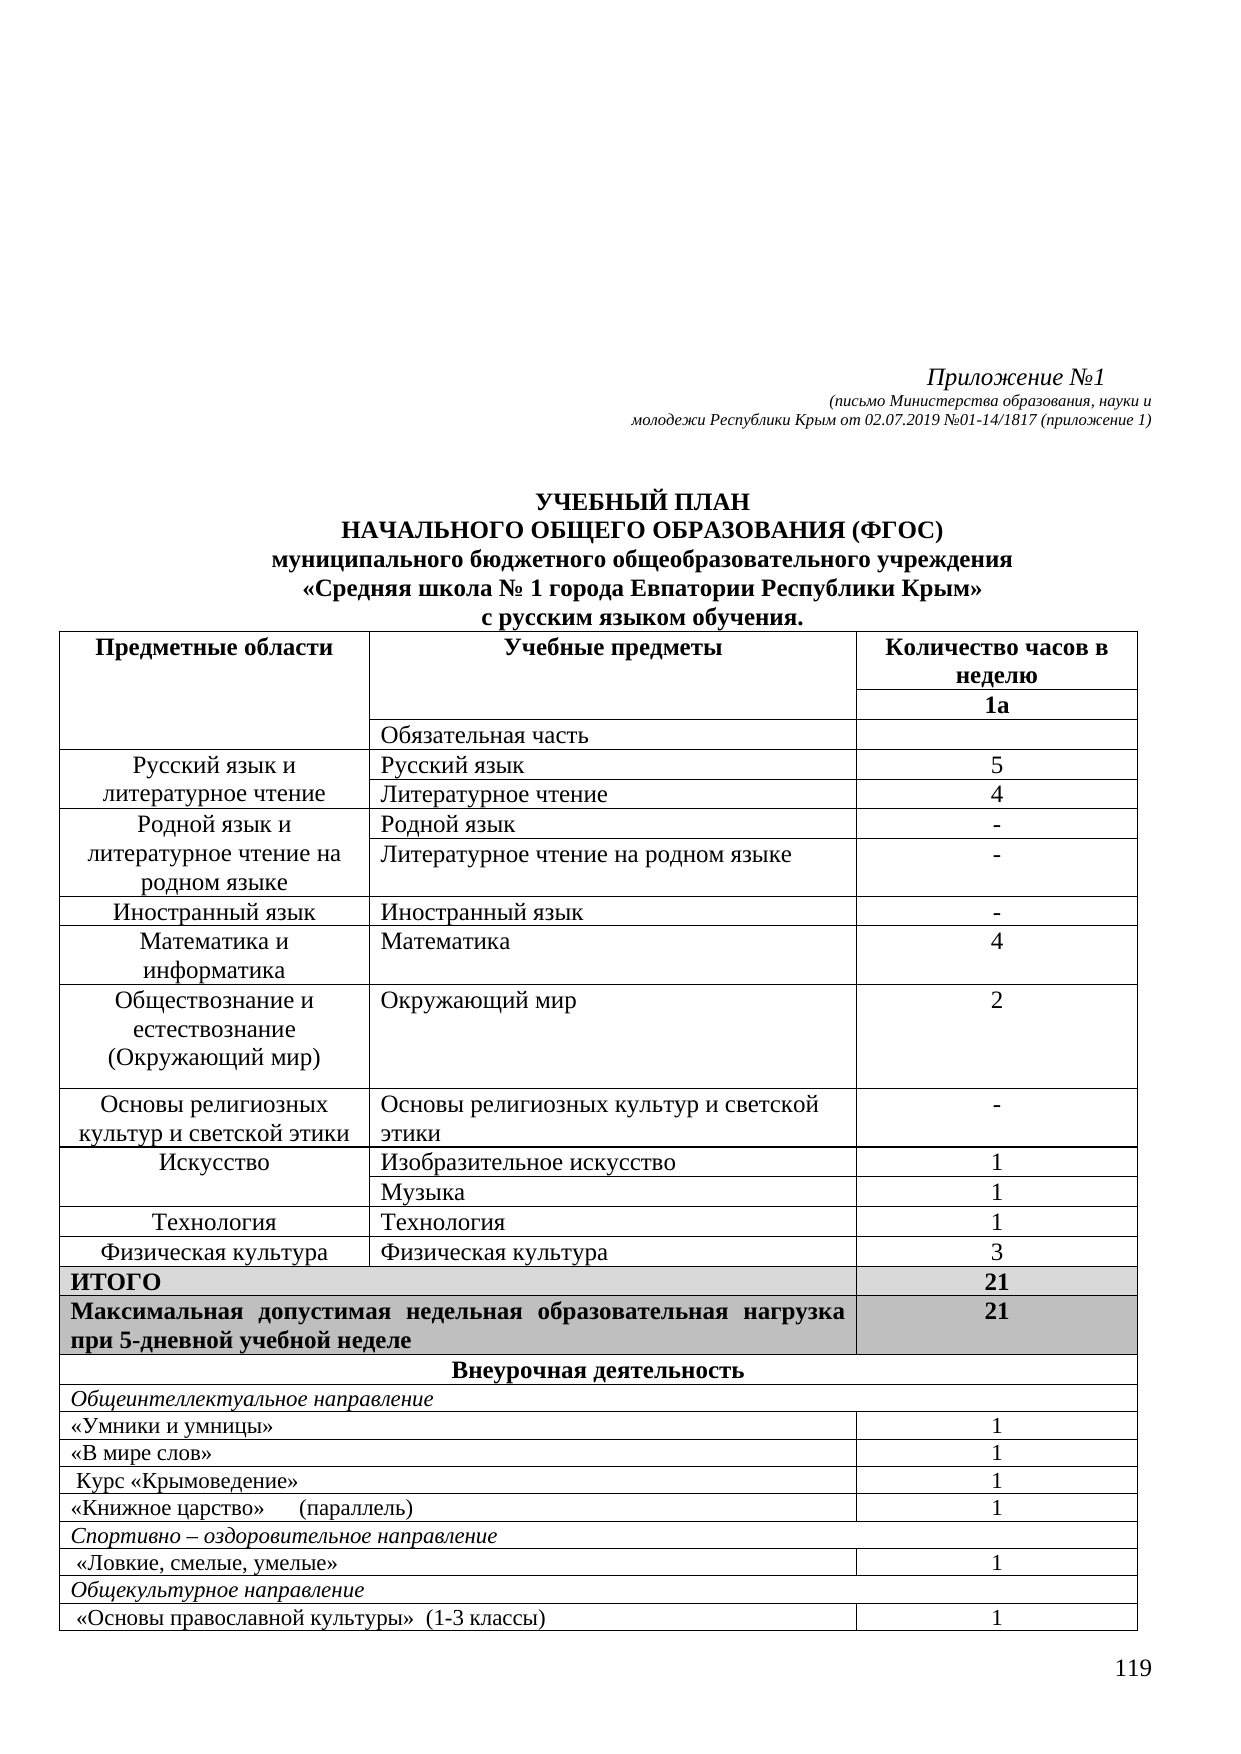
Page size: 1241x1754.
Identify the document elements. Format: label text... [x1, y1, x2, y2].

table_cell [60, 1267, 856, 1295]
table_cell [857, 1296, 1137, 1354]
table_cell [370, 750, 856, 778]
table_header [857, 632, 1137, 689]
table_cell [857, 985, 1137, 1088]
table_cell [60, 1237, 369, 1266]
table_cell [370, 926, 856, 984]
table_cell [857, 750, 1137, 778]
text (письмо Министерства образования, науки и [133, 391, 1152, 410]
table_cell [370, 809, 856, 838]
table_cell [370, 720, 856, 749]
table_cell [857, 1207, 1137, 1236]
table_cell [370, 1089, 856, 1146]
text муниципального бюджетного общеобразовательного учреждения [133, 544, 1152, 573]
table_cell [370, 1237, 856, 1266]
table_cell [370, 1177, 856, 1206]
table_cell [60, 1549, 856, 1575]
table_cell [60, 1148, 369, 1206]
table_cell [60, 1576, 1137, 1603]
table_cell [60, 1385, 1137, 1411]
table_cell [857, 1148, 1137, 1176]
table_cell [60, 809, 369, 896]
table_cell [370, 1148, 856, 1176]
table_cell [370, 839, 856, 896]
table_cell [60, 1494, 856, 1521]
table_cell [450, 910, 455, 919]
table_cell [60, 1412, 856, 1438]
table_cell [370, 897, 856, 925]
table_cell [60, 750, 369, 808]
text НАЧАЛЬНОГО ОБЩЕГО ОБРАЗОВАНИЯ (ФГОС) [133, 516, 1152, 544]
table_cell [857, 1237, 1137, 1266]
text Приложение №1 [133, 362, 1152, 391]
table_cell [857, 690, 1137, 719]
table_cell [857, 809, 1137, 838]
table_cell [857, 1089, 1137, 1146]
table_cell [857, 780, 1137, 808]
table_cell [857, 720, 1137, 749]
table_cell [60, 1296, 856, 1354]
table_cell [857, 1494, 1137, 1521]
text «Средняя школа № 1 города Евпатории Республики Крым» [133, 573, 1152, 602]
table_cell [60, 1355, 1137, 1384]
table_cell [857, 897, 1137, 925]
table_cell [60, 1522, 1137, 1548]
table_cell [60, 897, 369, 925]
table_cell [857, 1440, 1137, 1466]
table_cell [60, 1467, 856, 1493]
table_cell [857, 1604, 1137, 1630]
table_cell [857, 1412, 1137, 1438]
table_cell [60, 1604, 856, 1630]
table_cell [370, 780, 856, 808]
text молодежи Республики Крым от 02.07.2019 №01-14/1817 (приложение 1) [133, 410, 1152, 429]
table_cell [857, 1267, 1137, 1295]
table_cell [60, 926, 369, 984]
text с русским языком обучения. [133, 602, 1152, 631]
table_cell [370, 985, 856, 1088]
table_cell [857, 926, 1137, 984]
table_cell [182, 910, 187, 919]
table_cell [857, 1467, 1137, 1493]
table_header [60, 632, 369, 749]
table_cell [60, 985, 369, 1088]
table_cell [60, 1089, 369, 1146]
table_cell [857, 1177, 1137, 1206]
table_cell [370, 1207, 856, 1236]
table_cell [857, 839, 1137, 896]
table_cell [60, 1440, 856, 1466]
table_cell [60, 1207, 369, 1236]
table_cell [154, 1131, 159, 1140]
text УЧЕБНЫЙ ПЛАН [133, 487, 1152, 516]
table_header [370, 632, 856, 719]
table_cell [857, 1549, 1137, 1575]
